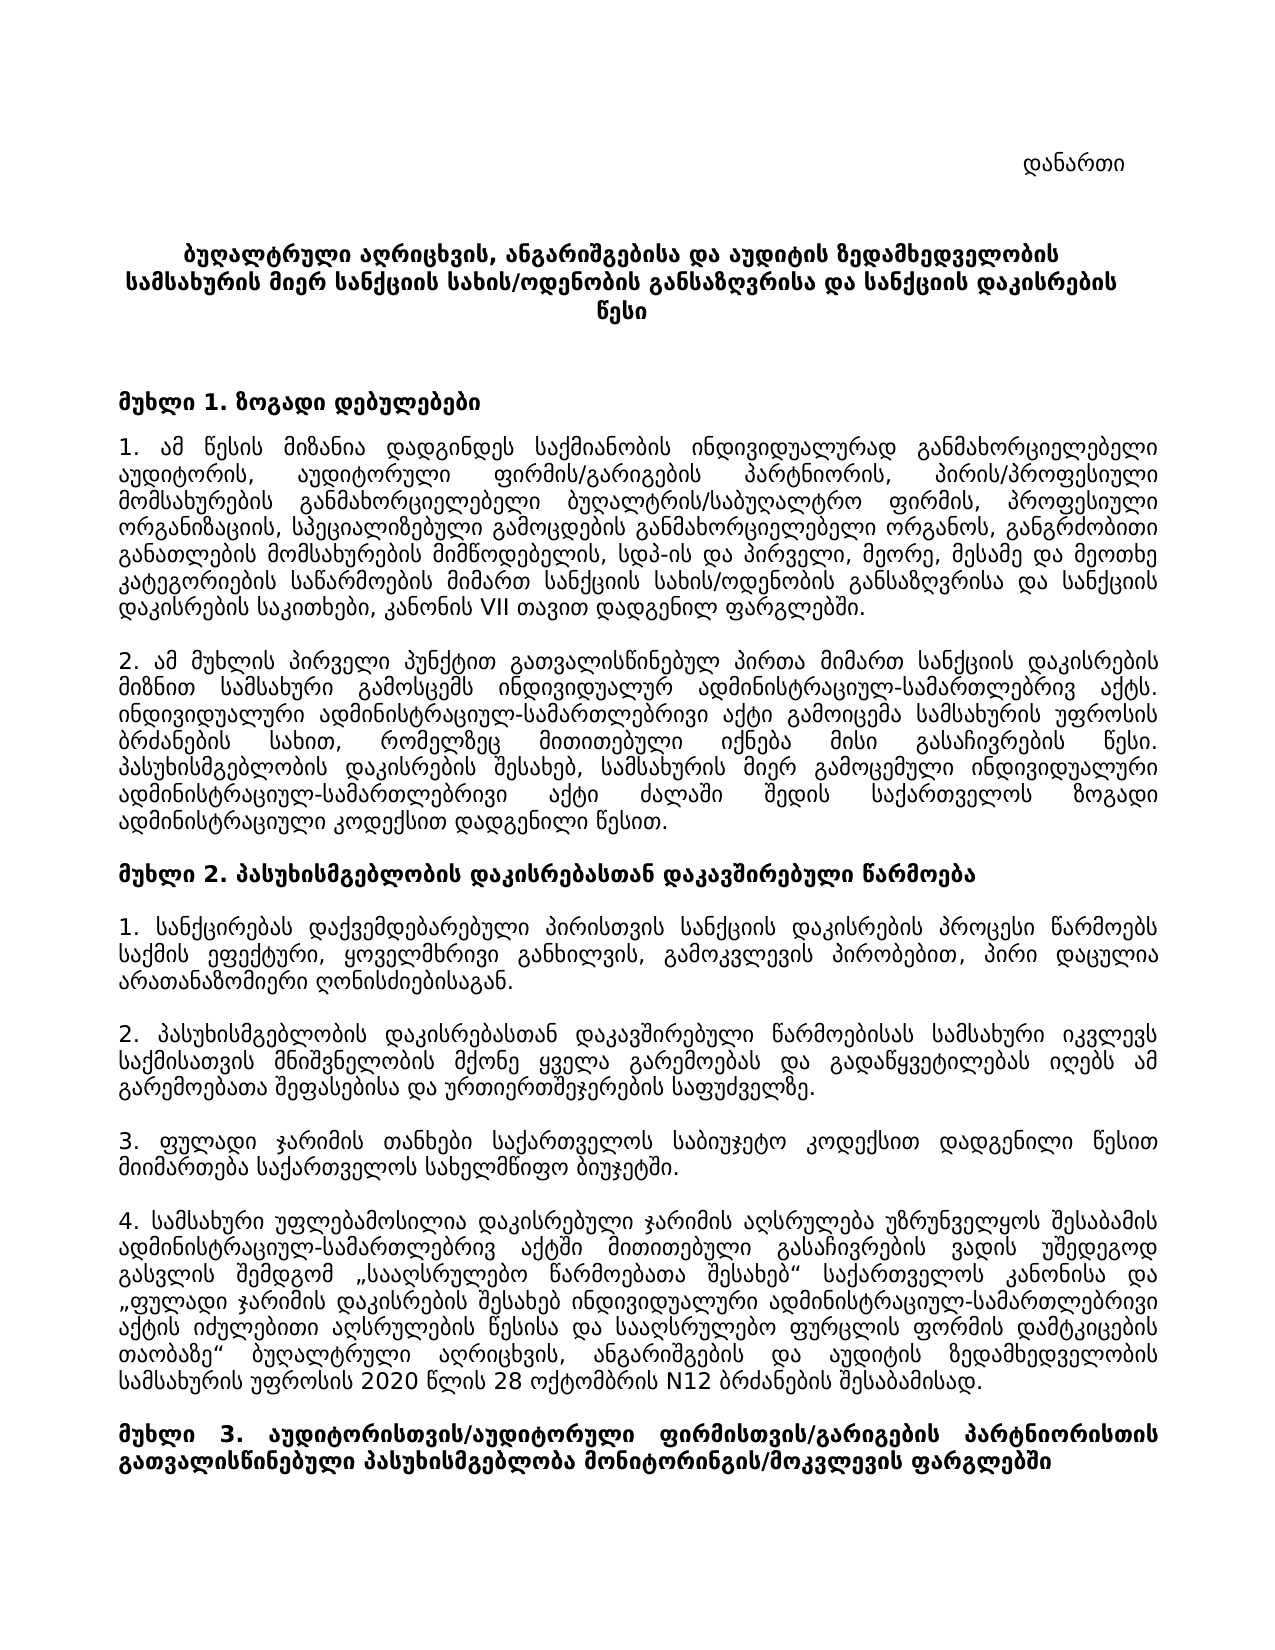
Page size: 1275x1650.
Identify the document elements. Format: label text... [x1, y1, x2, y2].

text 3. ფულადი ჯარიმის თანხები საქართველოს საბიუჯეტო კოდექსით დადგენილი წესით მიიმართება საქართველოს სახელმწიფო ბიუჯეტში. [118, 1128, 1159, 1181]
text 4. სამსახური უფლებამოსილია დაკისრებული ჯარიმის აღსრულება უზრუნველყოს შესაბამის ადმინისტრაციულ-სამართლებრივ აქტში მითითებული გასაჩივრების ვადის უშედეგოდ გასვლის შემდგომ „სააღსრულებო წარმოებათა შესახებ“ საქართველოს კანონისა და „ფულადი ჯარიმის დაკისრების შესახებ ინდივიდუალური ადმინისტრაციულ-სამართლებრივი აქტის იძულებითი აღსრულების წესისა და სააღსრულებო ფურცლის ფორმის დამტკიცების თაობაზე“ ბუღალტრული აღრიცხვის, ანგარიშგების და აუდიტის ზედამხედველობის სამსახურის უფროსის 2020 წლის 28 ოქტომბრის N12 ბრძანების შესაბამისად. [118, 1208, 1159, 1394]
text მუხლი 2. პასუხისმგებლობის დაკისრებასთან დაკავშირებული წარმოება [118, 861, 1125, 888]
text მუხლი 1. ზოგადი დებულებები [118, 389, 1125, 416]
text 2. პასუხისმგებლობის დაკისრებასთან დაკავშირებული წარმოებისას სამსახური იკვლევს საქმისათვის მნიშვნელობის მქონე ყველა გარემოებას და გადაწყვეტილებას იღებს ამ გარემოებათა შეფასებისა და ურთიერთშეჯერების საფუძველზე. [118, 1021, 1159, 1101]
text 1. სანქცირებას დაქვემდებარებული პირისთვის სანქციის დაკისრების პროცესი წარმოებს საქმის ეფექტური, ყოველმხრივი განხილვის, გამოკვლევის პირობებით, პირი დაცულია არათანაზომიერი ღონისძიებისაგან. [118, 914, 1159, 994]
text დანართი [118, 150, 1125, 177]
text 1. ამ წესის მიზანია დადგინდეს საქმიანობის ინდივიდუალურად განმახორციელებელი აუდიტორის, აუდიტორული ფირმის/გარიგების პარტნიორის, პირის/პროფესიული მომსახურების განმახორციელებელი ბუღალტრის/საბუღალტრო ფირმის, პროფესიული ორგანიზაციის, სპეციალიზებული გამოცდების განმახორციელებელი ორგანოს, განგრძობითი განათლების მომსახურების მიმწოდებელის, სდპ-ის და პირველი, მეორე, მესამე და მეოთხე კატეგორიების საწარმოების მიმართ სანქციის სახის/ოდენობის განსაზღვრისა და სანქციის დაკისრების საკითხები, კანონის VII თავით დადგენილ ფარგლებში. [118, 434, 1159, 621]
text 2. ამ მუხლის პირველი პუნქტით გათვალისწინებულ პირთა მიმართ სანქციის დაკისრების მიზნით სამსახური გამოსცემს ინდივიდუალურ ადმინისტრაციულ-სამართლებრივ აქტს. ინდივიდუალური ადმინისტრაციულ-სამართლებრივი აქტი გამოიცემა სამსახურის უფროსის ბრძანების სახით, რომელზეც მითითებული იქნება მისი გასაჩივრების წესი. პასუხისმგებლობის დაკისრების შესახებ, სამსახურის მიერ გამოცემული ინდივიდუალური ადმინისტრაციულ-სამართლებრივი აქტი ძალაში შედის საქართველოს ზოგადი ადმინისტრაციული კოდექსით დადგენილი წესით. [118, 648, 1159, 834]
text მუხლი 3. აუდიტორისთვის/აუდიტორული ფირმისთვის/გარიგების პარტნიორისთის გათვალისწინებული პასუხისმგებლობა მონიტორინგის/მოკვლევის ფარგლებში [118, 1421, 1159, 1474]
text ბუღალტრული აღრიცხვის, ანგარიშგებისა და აუდიტის ზედამხედველობის სამსახურის მიერ სანქციის სახის/ოდენობის განსაზღვრისა და სანქციის დაკისრების წესი [118, 241, 1125, 325]
